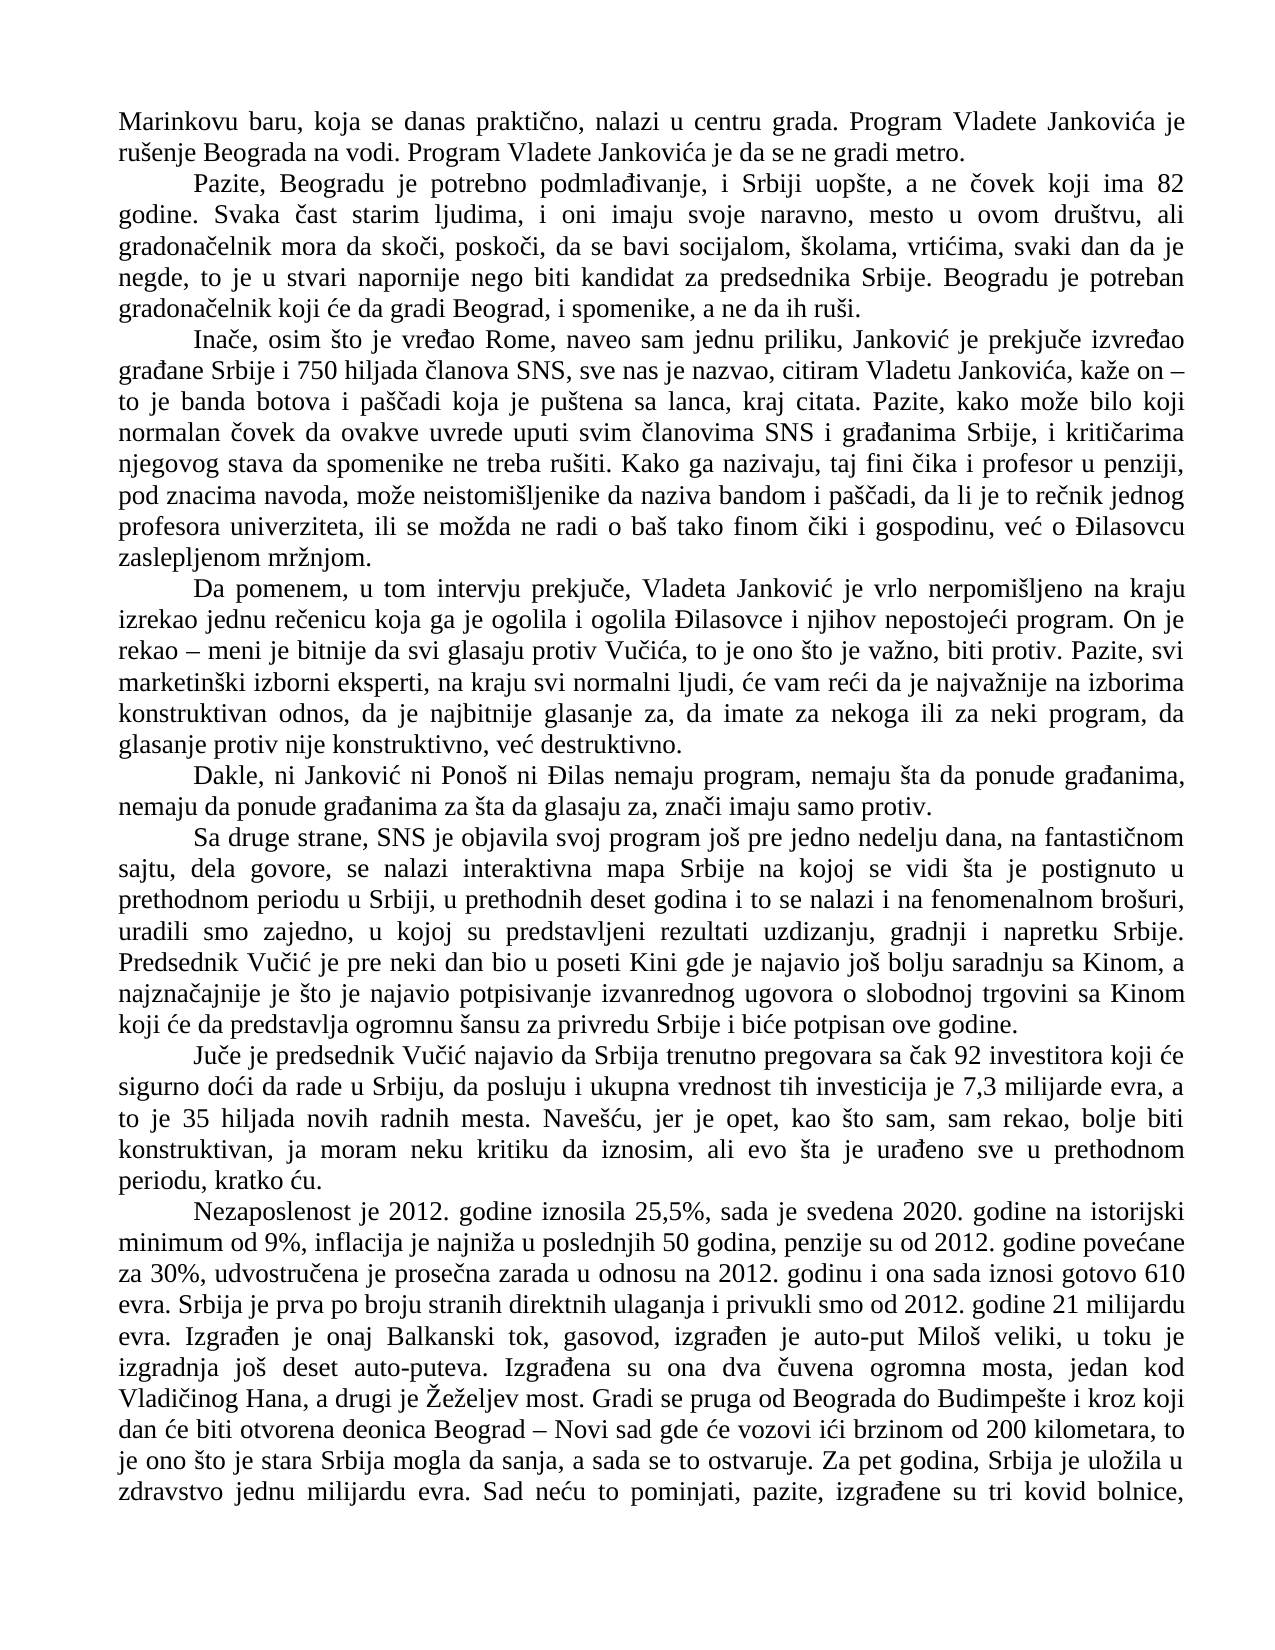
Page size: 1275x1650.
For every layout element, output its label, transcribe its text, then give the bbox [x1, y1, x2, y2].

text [118, 105, 1186, 167]
text Dakle, ni Janković ni Ponoš ni Đilas nemaju program, nemaju šta da ponude građanima, nemaju da ponude građanima za šta da glasaju za, znači imaju samo protiv. [118, 759, 1186, 821]
text Pazite, Beogradu je potrebno podmlađivanje, i Srbiji uopšte, a ne čovek koji ima 82 godine. Svaka čast starim ljudima, i oni imaju svoje naravno, mesto u ovom društvu, ali gradonačelnik mora da skoči, poskoči, da se bavi socijalom, školama, vrtićima, svaki dan da je negde, to je u stvari napornije nego biti kandidat za predsednika Srbije. Beogradu je potreban gradonačelnik koji će da gradi Beograd, i spomenike, a ne da ih ruši. [118, 167, 1186, 323]
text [118, 1195, 1186, 1507]
text Sa druge strane, SNS je objavila svoj program još pre jedno nedelju dana, na fantastičnom sajtu, dela govore, se nalazi interaktivna mapa Srbije na kojoj se vidi šta je postignuto u prethodnom periodu u Srbiji, u prethodnih deset godina i to se nalazi i na fenomenalnom brošuri, uradili smo zajedno, u kojoj su predstavljeni rezultati uzdizanju, gradnji i napretku Srbije. Predsednik Vučić je pre neki dan bio u poseti Kini gde je najavio još bolju saradnju sa Kinom, a najznačajnije je što je najavio potpisivanje izvanrednog ugovora o slobodnoj trgovini sa Kinom koji će da predstavlja ogromnu šansu za privredu Srbije i biće potpisan ove godine. [118, 821, 1186, 1039]
text Inače, osim što je vređao Rome, naveo sam jednu priliku, Janković je prekjuče izvređao građane Srbije i 750 hiljada članova SNS, sve nas je nazvao, citiram Vladetu Jankovića, kaže on – to je banda botova i paščadi koja je puštena sa lanca, kraj citata. Pazite, kako može bilo koji normalan čovek da ovakve uvrede uputi svim članovima SNS i građanima Srbije, i kritičarima njegovog stava da spomenike ne treba rušiti. Kako ga nazivaju, taj fini čika i profesor u penziji, pod znacima navoda, može neistomišljenike da naziva bandom i paščadi, da li je to rečnik jednog profesora univerziteta, ili se možda ne radi o baš tako finom čiki i gospodinu, već o Đilasovcu zaslepljenom mržnjom. [118, 323, 1186, 572]
text Da pomenem, u tom intervju prekjuče, Vladeta Janković je vrlo nerpomišljeno na kraju izrekao jednu rečenicu koja ga je ogolila i ogolila Đilasovce i njihov nepostojeći program. On je rekao – meni je bitnije da svi glasaju protiv Vučića, to je ono što je važno, biti protiv. Pazite, svi marketinški izborni eksperti, na kraju svi normalni ljudi, će vam reći da je najvažnije na izborima konstruktivan odnos, da je najbitnije glasanje za, da imate za nekoga ili za neki program, da glasanje protiv nije konstruktivno, već destruktivno. [118, 572, 1186, 759]
text Juče je predsednik Vučić najavio da Srbija trenutno pregovara sa čak 92 investitora koji će sigurno doći da rade u Srbiju, da posluju i ukupna vrednost tih investicija je 7,3 milijarde evra, a to je 35 hiljada novih radnih mesta. Navešću, jer je opet, kao što sam, sam rekao, bolje biti konstruktivan, ja moram neku kritiku da iznosim, ali evo šta je urađeno sve u prethodnom periodu, kratko ću. [118, 1039, 1186, 1195]
